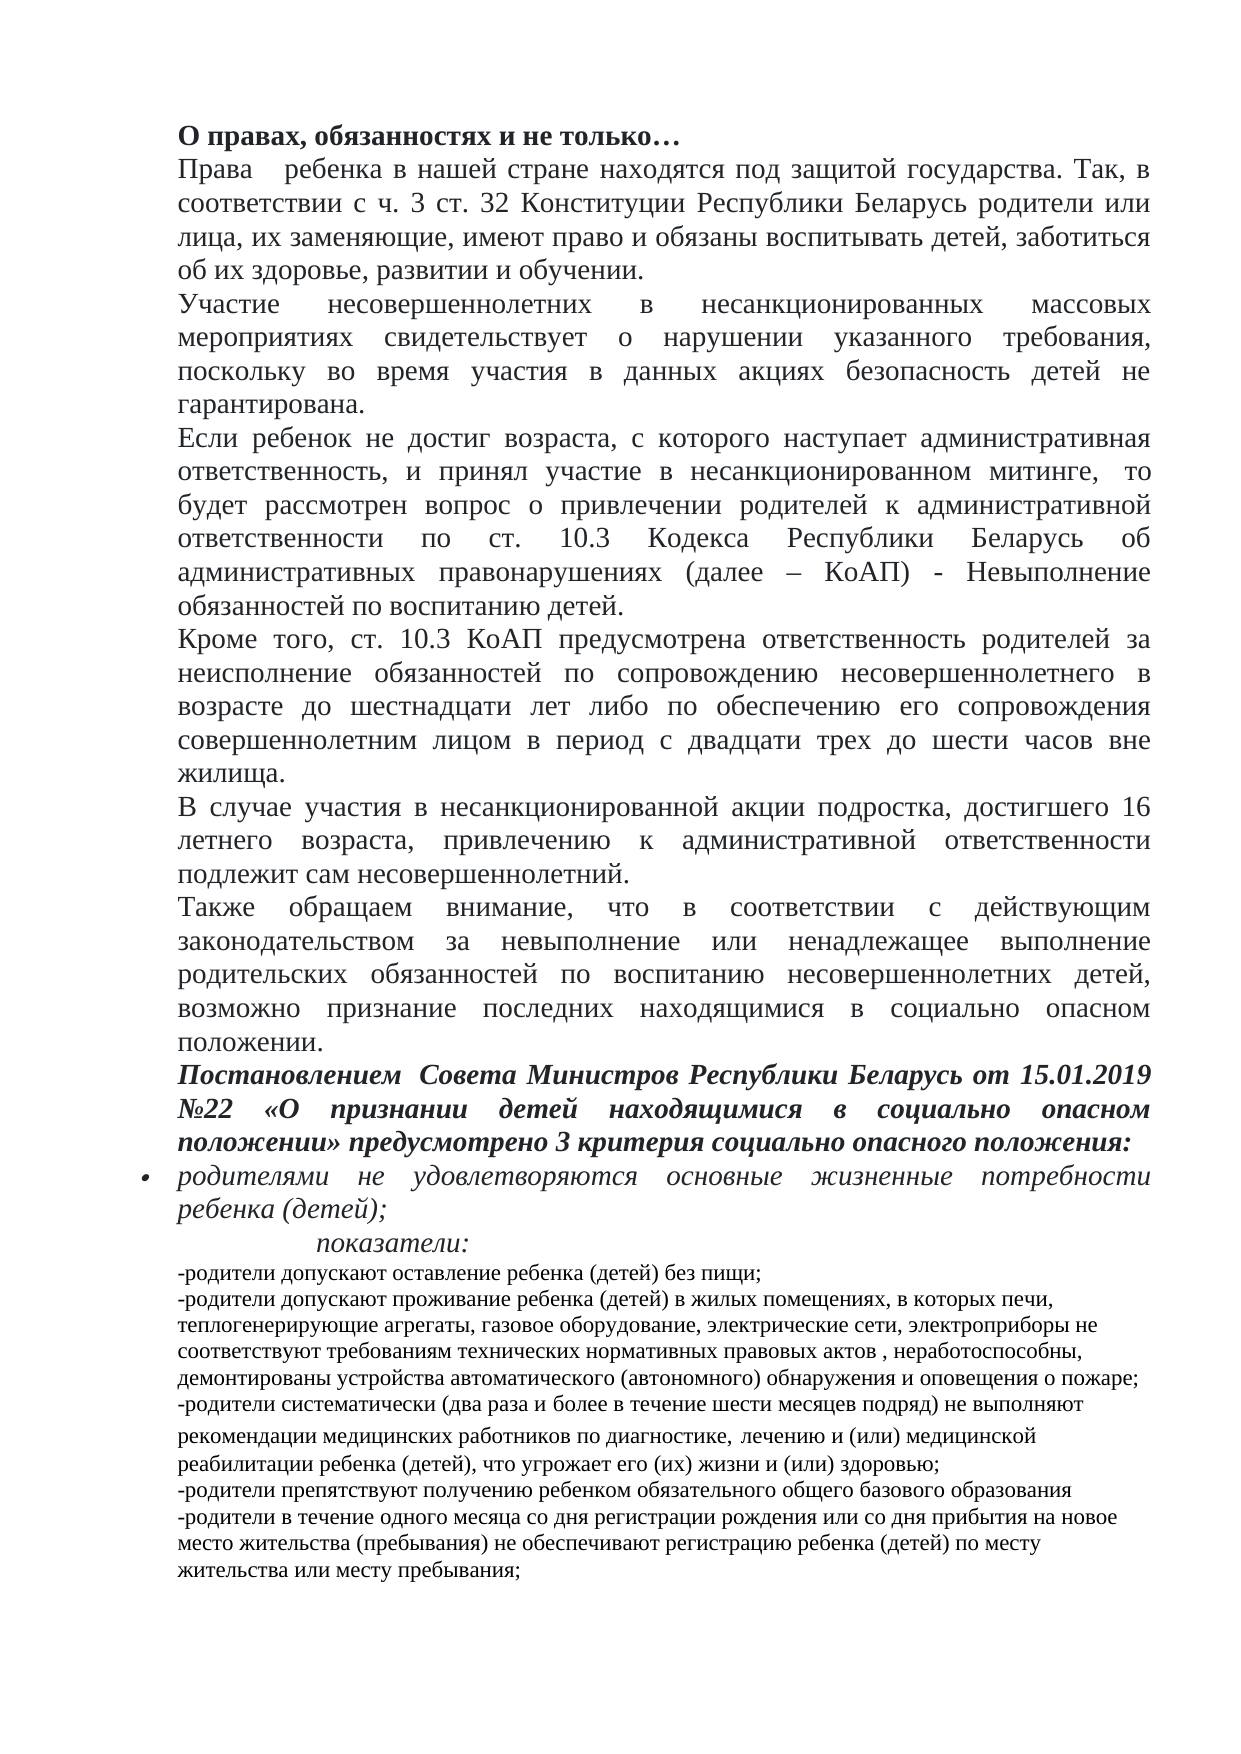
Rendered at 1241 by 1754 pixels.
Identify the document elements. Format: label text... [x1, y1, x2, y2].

text показатели: [177, 1225, 1152, 1258]
text Постановлением Совета Министров Республики Беларусь от 15.01.2019 №22 «О признании детей находящимися в социально опасном положении» предусмотрено 3 критерия социально опасного положения: [177, 1057, 1152, 1158]
text -родители препятствуют получению ребенком обязательного общего базового образования [177, 1477, 1152, 1503]
text Права ребенка в нашей стране находятся под защитой государства. Так, в соответствии с ч. 3 ст. 32 Конституции Республики Беларусь родители или лица, их заменяющие, имеют право и обязаны воспитывать детей, заботиться об их здоровье, развитии и обучении. [177, 152, 1152, 286]
text О правах, обязанностях и не только… [177, 118, 1152, 152]
text -родители в течение одного месяца со дня регистрации рождения или со дня прибытия на новое место жительства (пребывания) не обеспечивают регистрацию ребенка (детей) по месту жительства или месту пребывания; [177, 1503, 1152, 1582]
list родителями не удовлетворяются основные жизненные потребности ребенка (детей); [140, 1158, 1152, 1225]
text -родители систематически (два раза и более в течение шести месяцев подряд) не выполняют рекомендации медицинских работников по диагностике, лечению и (или) медицинской реабилитации ребенка (детей), что угрожает его (их) жизни и (или) здоровью; [177, 1390, 1152, 1477]
text -родители допускают оставление ребенка (детей) без пищи; [177, 1258, 1152, 1285]
text Участие несовершеннолетних в несанкционированных массовых мероприятиях свидетельствует о нарушении указанного требования, поскольку во время участия в данных акциях безопасность детей не гарантирована. [177, 286, 1152, 420]
text Кроме того, ст. 10.3 КоАП предусмотрена ответственность родителей за неисполнение обязанностей по сопровождению несовершеннолетнего в возрасте до шестнадцати лет либо по обеспечению его сопровождения совершеннолетним лицом в период с двадцати трех до шести часов вне жилища. [177, 621, 1152, 789]
text Также обращаем внимание, что в соответствии с действующим законодательством за невыполнение или ненадлежащее выполнение родительских обязанностей по воспитанию несовершеннолетних детей, возможно признание последних находящимися в социально опасном положении. [177, 889, 1152, 1057]
text В случае участия в несанкционированной акции подростка, достигшего 16 летнего возраста, привлечению к административной ответственности подлежит сам несовершеннолетний. [177, 789, 1152, 889]
text -родители допускают проживание ребенка (детей) в жилых помещениях, в которых печи, теплогенерирующие агрегаты, газовое оборудование, электрические сети, электроприборы не соответствуют требованиям технических нормативных правовых актов , неработоспособны, демонтированы устройства автоматического (автономного) обнаружения и оповещения о пожаре; [177, 1285, 1152, 1390]
text Если ребенок не достиг возраста, с которого наступает административная ответственность, и принял участие в несанкционированном митинге, то будет рассмотрен вопрос о привлечении родителей к административной ответственности по ст. 10.3 Кодекса Республики Беларусь об административных правонарушениях (далее – КоАП) - Невыполнение обязанностей по воспитанию детей. [177, 420, 1152, 621]
